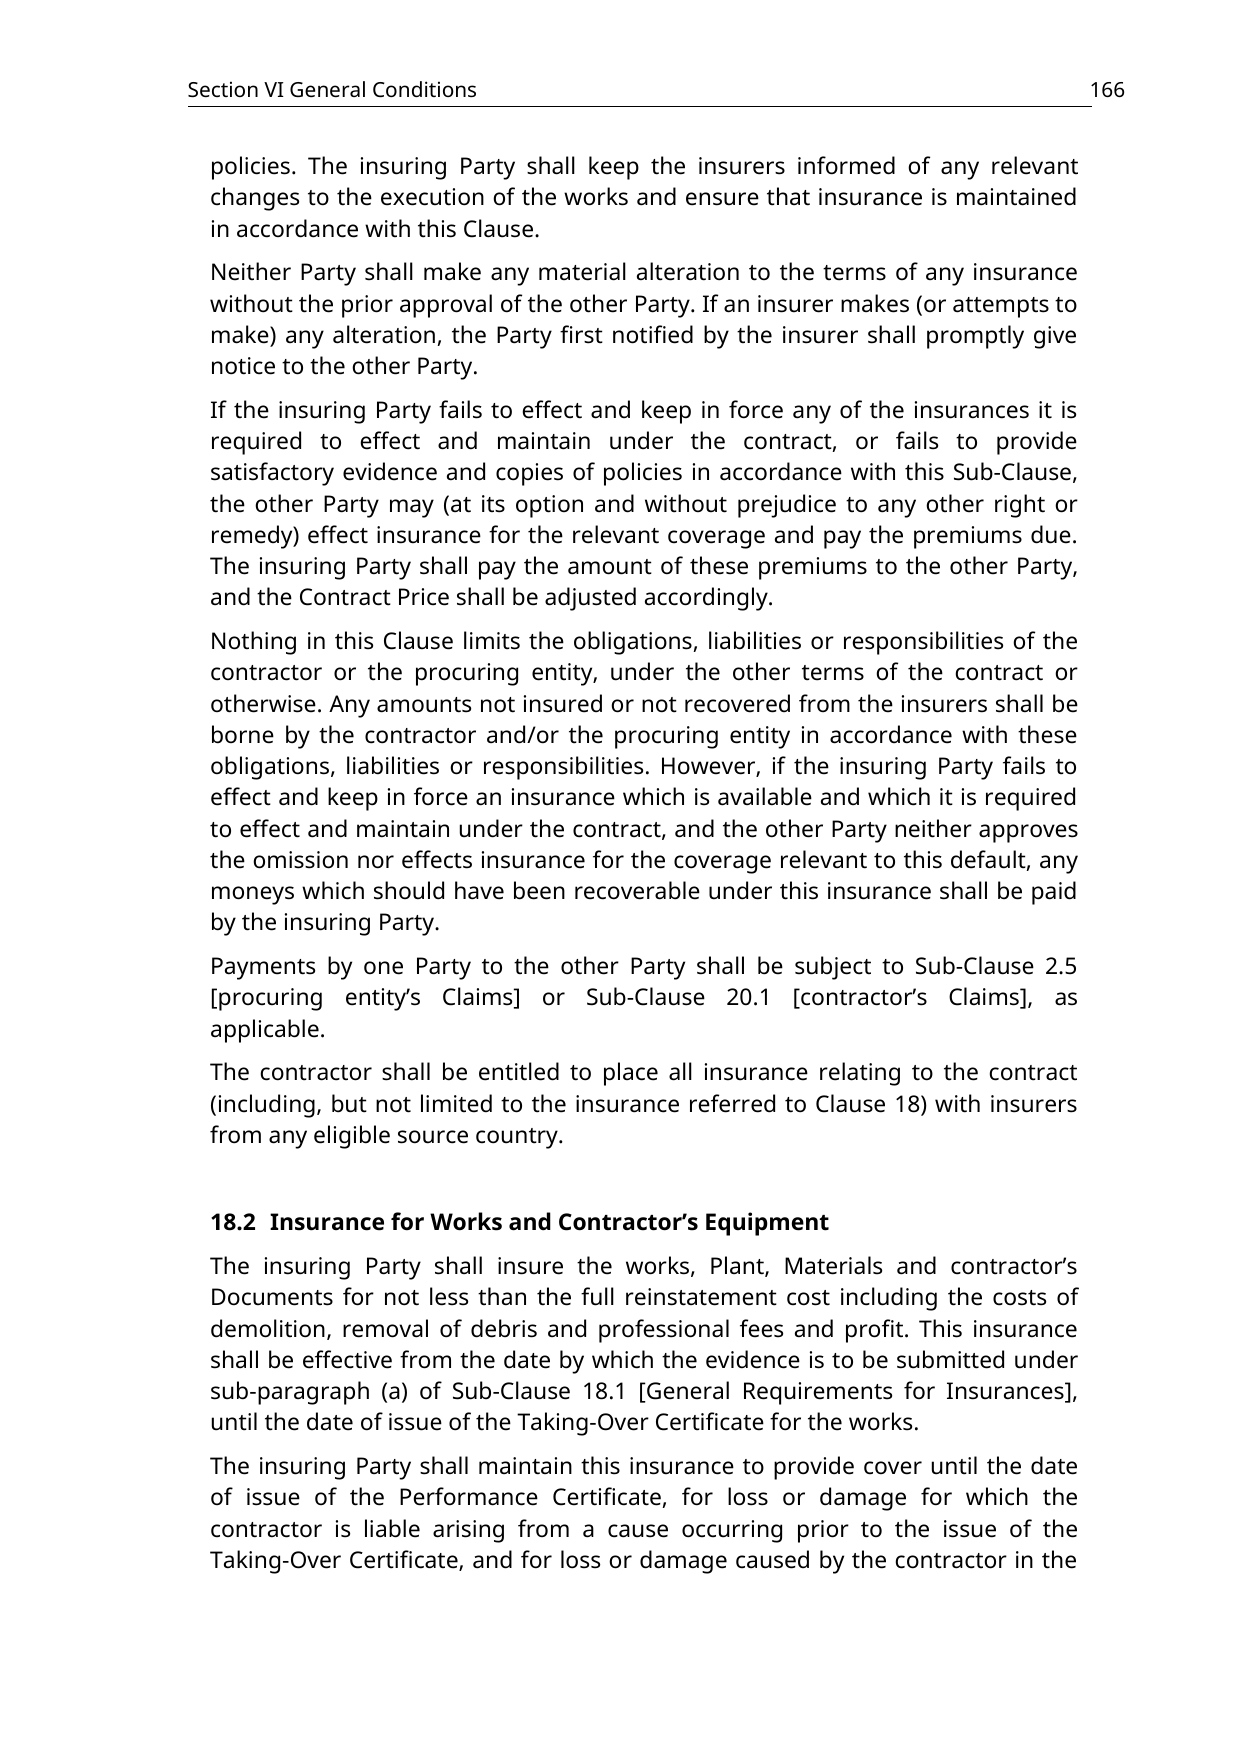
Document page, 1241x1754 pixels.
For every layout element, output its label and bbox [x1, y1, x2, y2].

table_cell [199, 150, 1091, 1206]
table_cell [199, 1206, 1091, 1575]
